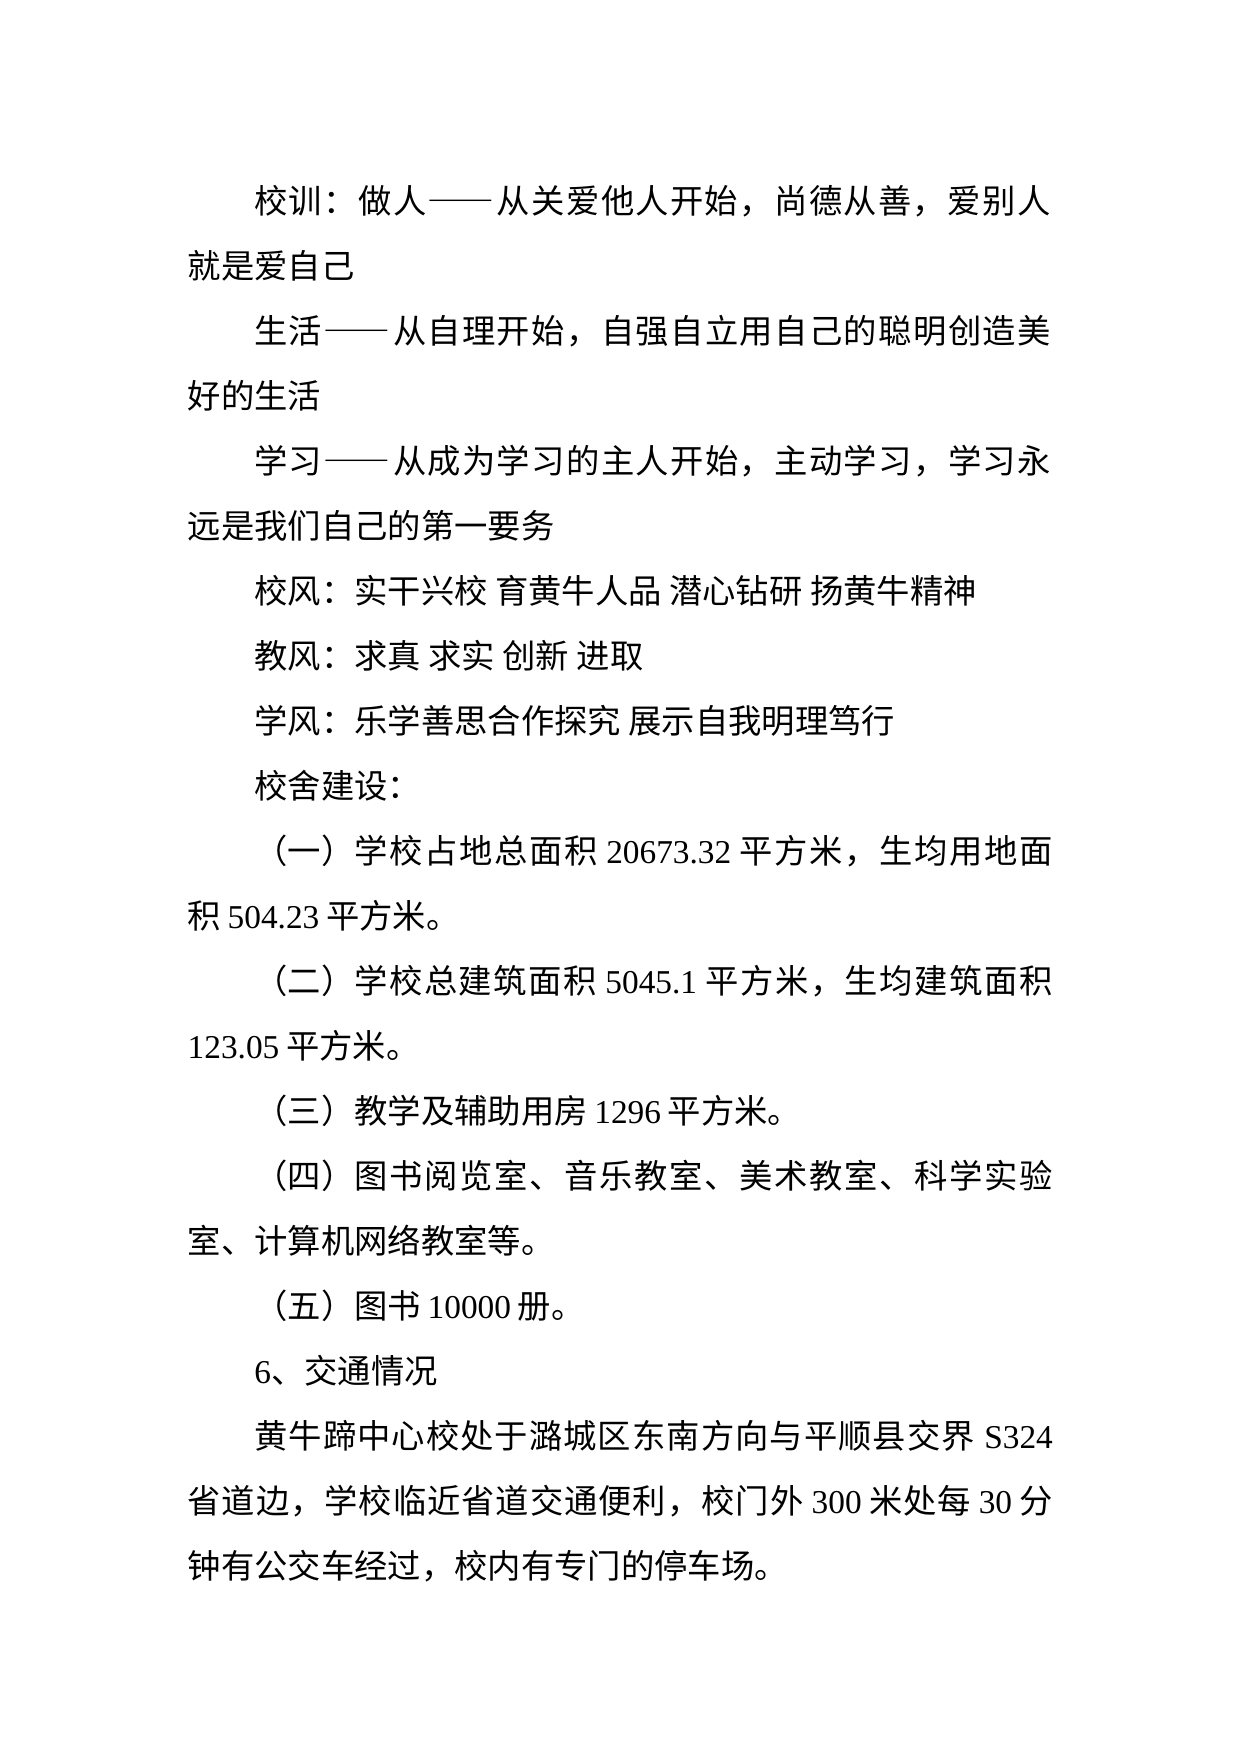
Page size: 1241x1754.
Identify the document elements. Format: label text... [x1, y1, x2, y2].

list 学校总建筑面积5045.1平方米，生均建筑面积123.05平方米。 [187, 946, 1053, 1076]
list 教学及辅助用房1296平方米。 [187, 1076, 1053, 1141]
list 生活——从自理开始，自强自立用自己的聪明创造美好的生活 [187, 296, 1053, 426]
list 学校占地总面积20673.32平方米，生均用地面积504.23平方米。 [187, 816, 1053, 946]
list 图书阅览室、音乐教室、美术教室、科学实验室、计算机网络教室等。 [187, 1141, 1053, 1271]
list 校舍建设： [187, 751, 1053, 816]
list 黄牛蹄中心校处于潞城区东南方向与平顺县交界S324省道边，学校临近省道交通便利，校门外300米处每30分钟有公交车经过，校内有专门的停车场。 [187, 1401, 1053, 1596]
list 学风：乐学善思合作探究 展示自我明理笃行 [187, 686, 1053, 751]
list 校风：实干兴校 育黄牛人品 潜心钻研 扬黄牛精神 [187, 556, 1053, 621]
list 教风：求真 求实 创新 进取 [187, 621, 1053, 686]
list 学习——从成为学习的主人开始，主动学习，学习永远是我们自己的第一要务 [187, 426, 1053, 556]
list 图书10000册。 [187, 1271, 1053, 1336]
list 6、交通情况 [187, 1336, 1053, 1401]
list 校训：做人——从关爱他人开始，尚德从善，爱别人就是爱自己 [187, 166, 1053, 296]
